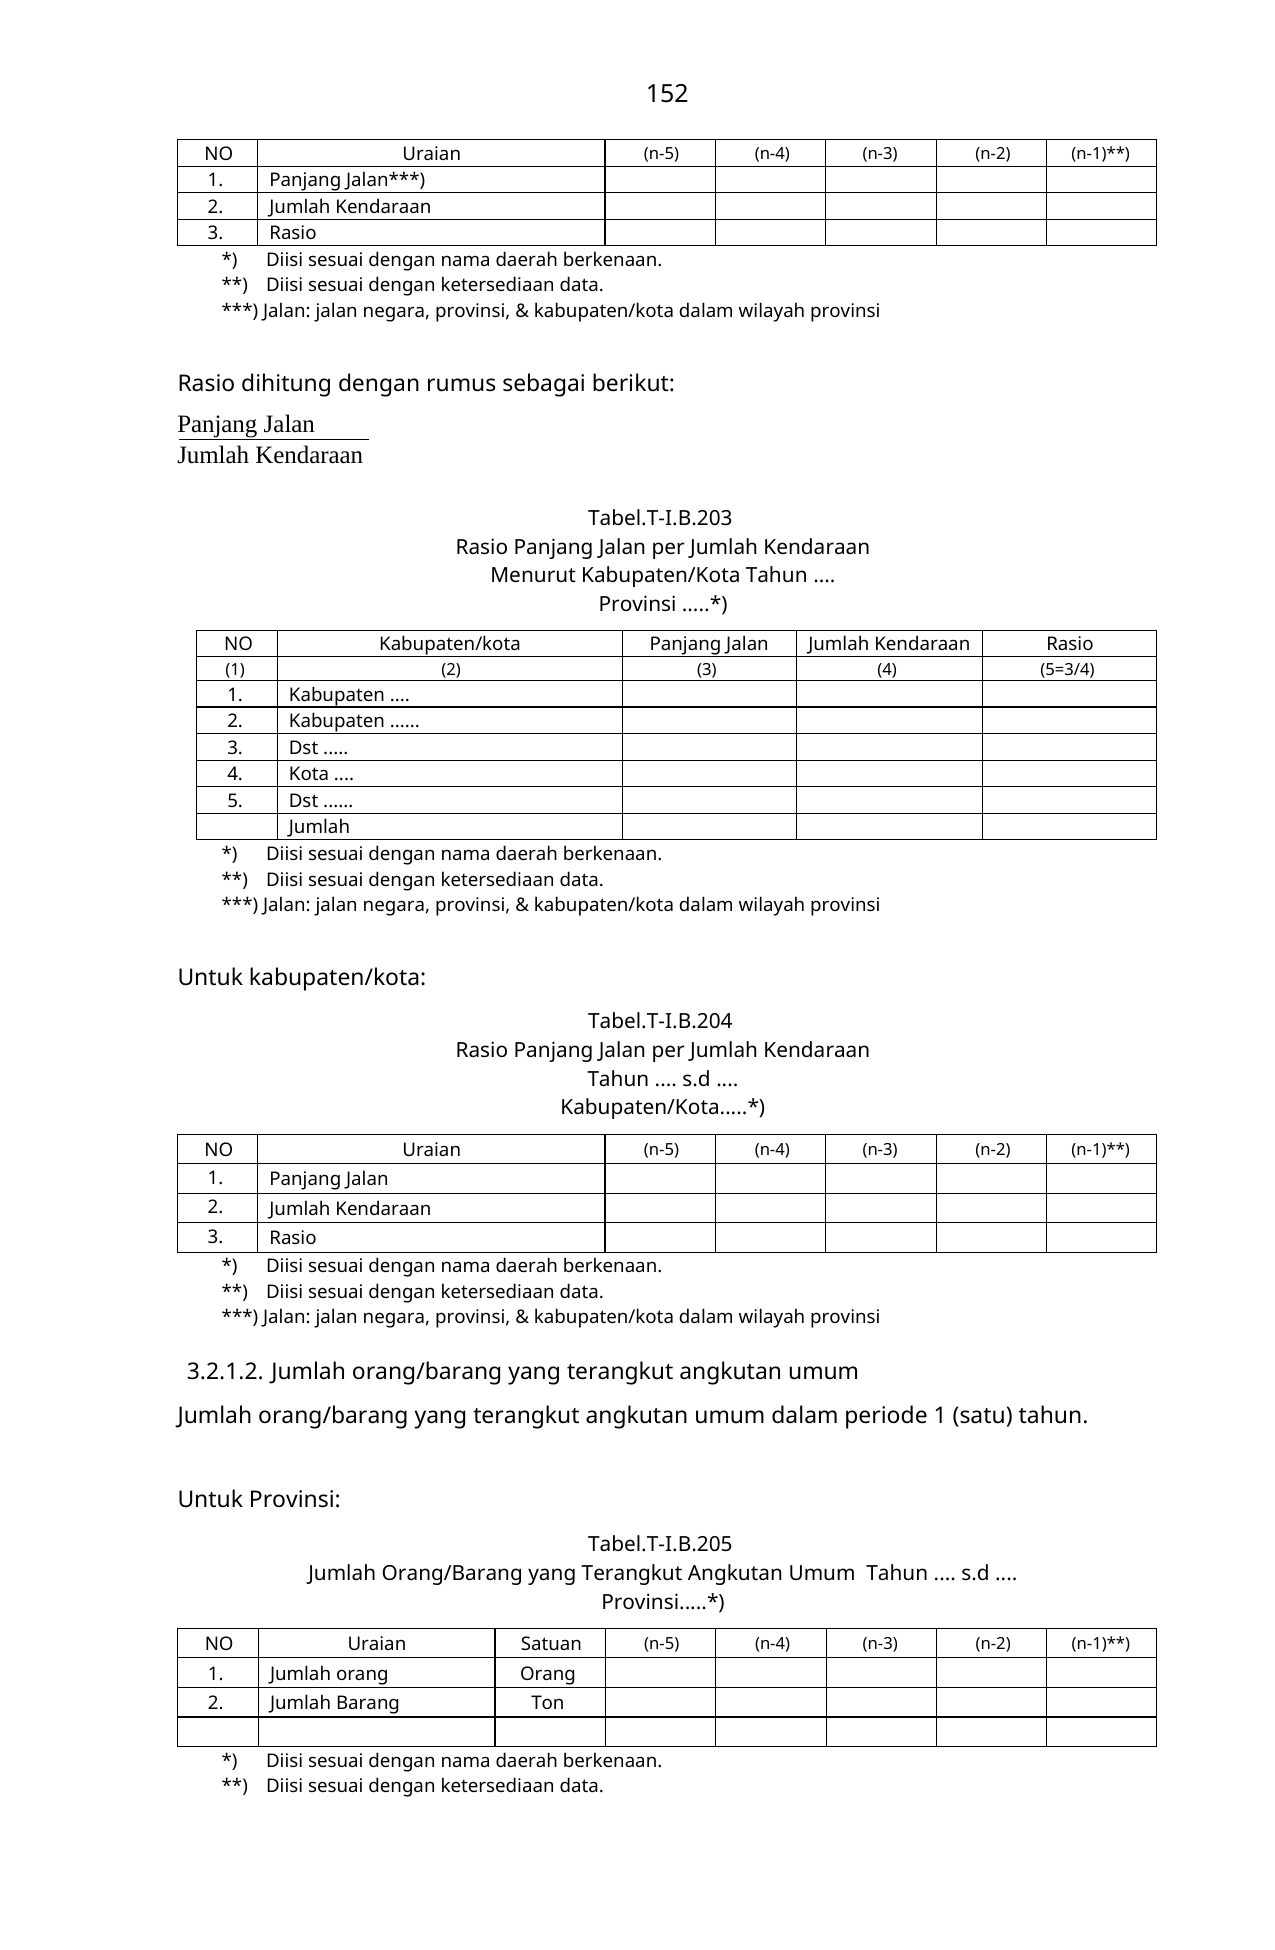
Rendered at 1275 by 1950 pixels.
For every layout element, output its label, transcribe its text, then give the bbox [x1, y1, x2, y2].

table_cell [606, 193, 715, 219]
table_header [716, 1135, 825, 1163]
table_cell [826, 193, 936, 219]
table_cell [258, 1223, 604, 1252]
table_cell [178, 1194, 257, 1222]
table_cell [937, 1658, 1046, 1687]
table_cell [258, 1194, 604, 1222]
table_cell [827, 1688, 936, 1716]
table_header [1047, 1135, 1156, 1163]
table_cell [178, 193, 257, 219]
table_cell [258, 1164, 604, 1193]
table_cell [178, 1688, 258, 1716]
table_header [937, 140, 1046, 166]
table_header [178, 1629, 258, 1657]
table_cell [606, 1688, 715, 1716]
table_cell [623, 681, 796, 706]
text Rasio Panjang Jalan per Jumlah Kendaraan [177, 532, 1148, 560]
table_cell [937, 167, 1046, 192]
text Provinsi .....*) [177, 589, 1148, 617]
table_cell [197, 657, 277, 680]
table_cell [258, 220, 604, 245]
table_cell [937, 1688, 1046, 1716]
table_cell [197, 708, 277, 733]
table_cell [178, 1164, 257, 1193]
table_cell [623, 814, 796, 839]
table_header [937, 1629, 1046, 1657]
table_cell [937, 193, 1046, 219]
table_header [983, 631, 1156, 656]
text Jumlah Orang/Barang yang Terangkut Angkutan Umum Tahun .... s.d .... [177, 1558, 1148, 1587]
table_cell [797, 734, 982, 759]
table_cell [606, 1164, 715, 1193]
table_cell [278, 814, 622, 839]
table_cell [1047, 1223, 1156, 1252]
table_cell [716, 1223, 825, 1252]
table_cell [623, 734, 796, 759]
list Jumlah orang/barang yang terangkut angkutan umum dalam periode 1 (satu) tahun. [177, 1399, 1157, 1430]
text Tahun .... s.d .... [177, 1064, 1148, 1092]
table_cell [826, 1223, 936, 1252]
text *) Diisi sesuai dengan nama daerah berkenaan. [221, 840, 1157, 866]
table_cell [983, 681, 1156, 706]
text ***) Jalan: jalan negara, provinsi, & kabupaten/kota dalam wilayah provinsi [221, 1304, 1157, 1329]
list Jumlah orang/barang yang terangkut angkutan umum [187, 1355, 1157, 1386]
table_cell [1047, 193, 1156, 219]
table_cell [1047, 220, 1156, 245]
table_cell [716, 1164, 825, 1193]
text **) Diisi sesuai dengan ketersediaan data. [221, 1278, 1157, 1304]
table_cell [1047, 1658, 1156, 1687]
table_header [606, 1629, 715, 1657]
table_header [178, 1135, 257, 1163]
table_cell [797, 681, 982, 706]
text Kabupaten/Kota.....*) [177, 1092, 1148, 1121]
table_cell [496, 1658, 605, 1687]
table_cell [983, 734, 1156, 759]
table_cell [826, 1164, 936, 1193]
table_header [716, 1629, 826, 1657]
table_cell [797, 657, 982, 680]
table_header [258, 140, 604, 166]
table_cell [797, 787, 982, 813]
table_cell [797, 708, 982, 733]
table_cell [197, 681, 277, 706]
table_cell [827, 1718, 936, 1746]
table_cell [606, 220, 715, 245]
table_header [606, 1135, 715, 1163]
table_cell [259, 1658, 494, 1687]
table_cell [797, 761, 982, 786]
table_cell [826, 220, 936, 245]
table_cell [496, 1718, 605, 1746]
list Rasio dihitung dengan rumus sebagai berikut: [177, 367, 1157, 398]
list Untuk Provinsi: [177, 1483, 1157, 1514]
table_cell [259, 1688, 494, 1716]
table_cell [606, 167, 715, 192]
text *) Diisi sesuai dengan nama daerah berkenaan. [221, 1253, 1157, 1278]
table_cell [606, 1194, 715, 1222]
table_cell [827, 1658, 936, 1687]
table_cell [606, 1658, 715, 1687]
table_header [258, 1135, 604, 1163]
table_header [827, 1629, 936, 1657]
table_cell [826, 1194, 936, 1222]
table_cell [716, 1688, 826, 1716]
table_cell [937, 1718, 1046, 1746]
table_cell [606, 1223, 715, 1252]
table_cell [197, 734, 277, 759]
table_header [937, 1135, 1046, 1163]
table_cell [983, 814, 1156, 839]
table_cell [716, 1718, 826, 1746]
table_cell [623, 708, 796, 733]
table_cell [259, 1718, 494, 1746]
text Provinsi.....*) [177, 1587, 1148, 1615]
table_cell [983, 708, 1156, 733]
text **) Diisi sesuai dengan ketersediaan data. [221, 1773, 1157, 1798]
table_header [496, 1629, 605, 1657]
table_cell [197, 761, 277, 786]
text ***) Jalan: jalan negara, provinsi, & kabupaten/kota dalam wilayah provinsi [221, 297, 1157, 323]
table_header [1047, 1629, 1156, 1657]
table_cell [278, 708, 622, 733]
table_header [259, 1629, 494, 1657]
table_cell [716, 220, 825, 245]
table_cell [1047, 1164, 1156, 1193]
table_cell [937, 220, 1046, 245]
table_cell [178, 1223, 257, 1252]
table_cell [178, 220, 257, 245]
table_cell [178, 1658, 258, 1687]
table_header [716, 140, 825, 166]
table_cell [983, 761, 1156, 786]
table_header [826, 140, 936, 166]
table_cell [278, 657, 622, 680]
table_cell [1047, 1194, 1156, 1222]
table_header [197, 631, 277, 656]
text *) Diisi sesuai dengan nama daerah berkenaan. [221, 1747, 1157, 1773]
text ***) Jalan: jalan negara, provinsi, & kabupaten/kota dalam wilayah provinsi [221, 891, 1157, 917]
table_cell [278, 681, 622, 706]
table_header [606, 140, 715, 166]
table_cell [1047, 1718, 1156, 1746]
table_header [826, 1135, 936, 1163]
text Menurut Kabupaten/Kota Tahun .... [177, 560, 1148, 589]
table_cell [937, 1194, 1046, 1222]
text **) Diisi sesuai dengan ketersediaan data. [221, 866, 1157, 891]
text *) Diisi sesuai dengan nama daerah berkenaan. [221, 246, 1157, 272]
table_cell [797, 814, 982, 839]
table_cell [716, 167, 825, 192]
list Untuk kabupaten/kota: [177, 961, 1157, 992]
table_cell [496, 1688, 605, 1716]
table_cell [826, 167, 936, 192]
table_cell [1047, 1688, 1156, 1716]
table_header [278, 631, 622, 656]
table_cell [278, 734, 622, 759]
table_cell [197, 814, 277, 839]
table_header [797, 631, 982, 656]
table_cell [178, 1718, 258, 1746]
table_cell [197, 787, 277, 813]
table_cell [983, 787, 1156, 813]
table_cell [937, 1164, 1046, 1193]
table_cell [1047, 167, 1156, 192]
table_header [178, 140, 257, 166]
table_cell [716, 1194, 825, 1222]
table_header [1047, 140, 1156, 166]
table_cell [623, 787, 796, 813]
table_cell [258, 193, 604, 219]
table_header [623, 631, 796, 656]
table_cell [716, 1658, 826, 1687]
text **) Diisi sesuai dengan ketersediaan data. [221, 272, 1157, 297]
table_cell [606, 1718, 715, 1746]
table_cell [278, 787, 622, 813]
text Rasio Panjang Jalan per Jumlah Kendaraan [177, 1036, 1148, 1064]
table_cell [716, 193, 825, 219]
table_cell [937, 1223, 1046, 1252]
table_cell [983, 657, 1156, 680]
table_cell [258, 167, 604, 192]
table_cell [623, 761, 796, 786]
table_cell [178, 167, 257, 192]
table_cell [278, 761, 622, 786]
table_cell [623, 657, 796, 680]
